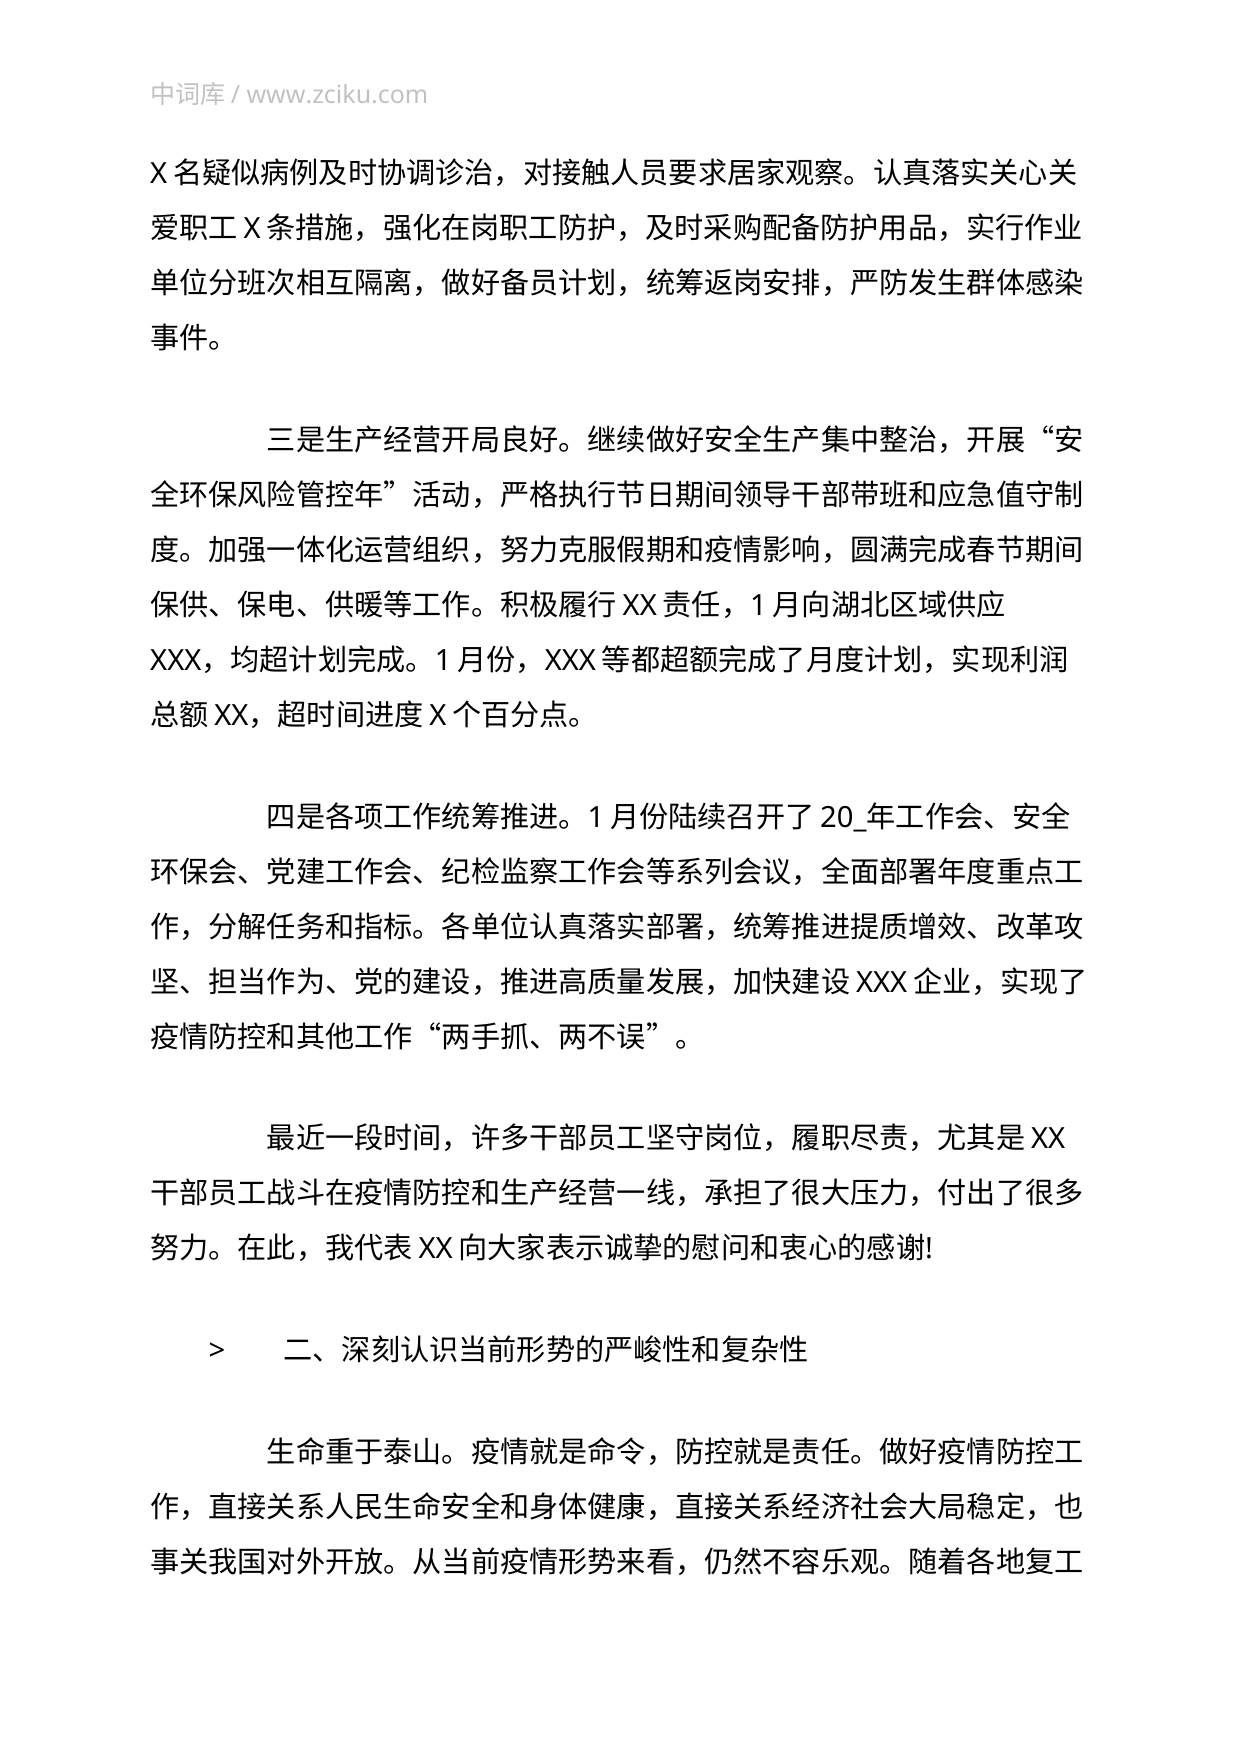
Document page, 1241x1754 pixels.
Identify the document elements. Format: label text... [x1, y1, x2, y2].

text 最近一段时间，许多干部员工坚守岗位，履职尽责，尤其是XX干部员工战斗在疫情防控和生产经营一线，承担了很大压力，付出了很多努力。在此，我代表XX向大家表示诚挚的慰问和衷心的感谢! [150, 1115, 1090, 1267]
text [150, 1429, 1090, 1581]
text 三是生产经营开局良好。继续做好安全生产集中整治，开展“安全环保风险管控年”活动，严格执行节日期间领导干部带班和应急值守制度。加强一体化运营组织，努力克服假期和疫情影响，圆满完成春节期间保供、保电、供暖等工作。积极履行XX责任，1月向湖北区域供应XXX，均超计划完成。1月份，XXX等都超额完成了月度计划，实现利润总额XX，超时间进度X个百分点。 [150, 417, 1090, 734]
text > 二、深刻认识当前形势的严峻性和复杂性 [150, 1327, 1090, 1369]
text 四是各项工作统筹推进。1月份陆续召开了20_年工作会、安全环保会、党建工作会、纪检监察工作会等系列会议，全面部署年度重点工作，分解任务和指标。各单位认真落实部署，统筹推进提质增效、改革攻坚、担当作为、党的建设，推进高质量发展，加快建设XXX企业，实现了疫情防控和其他工作“两手抓、两不误”。 [150, 793, 1090, 1055]
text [150, 150, 1090, 357]
